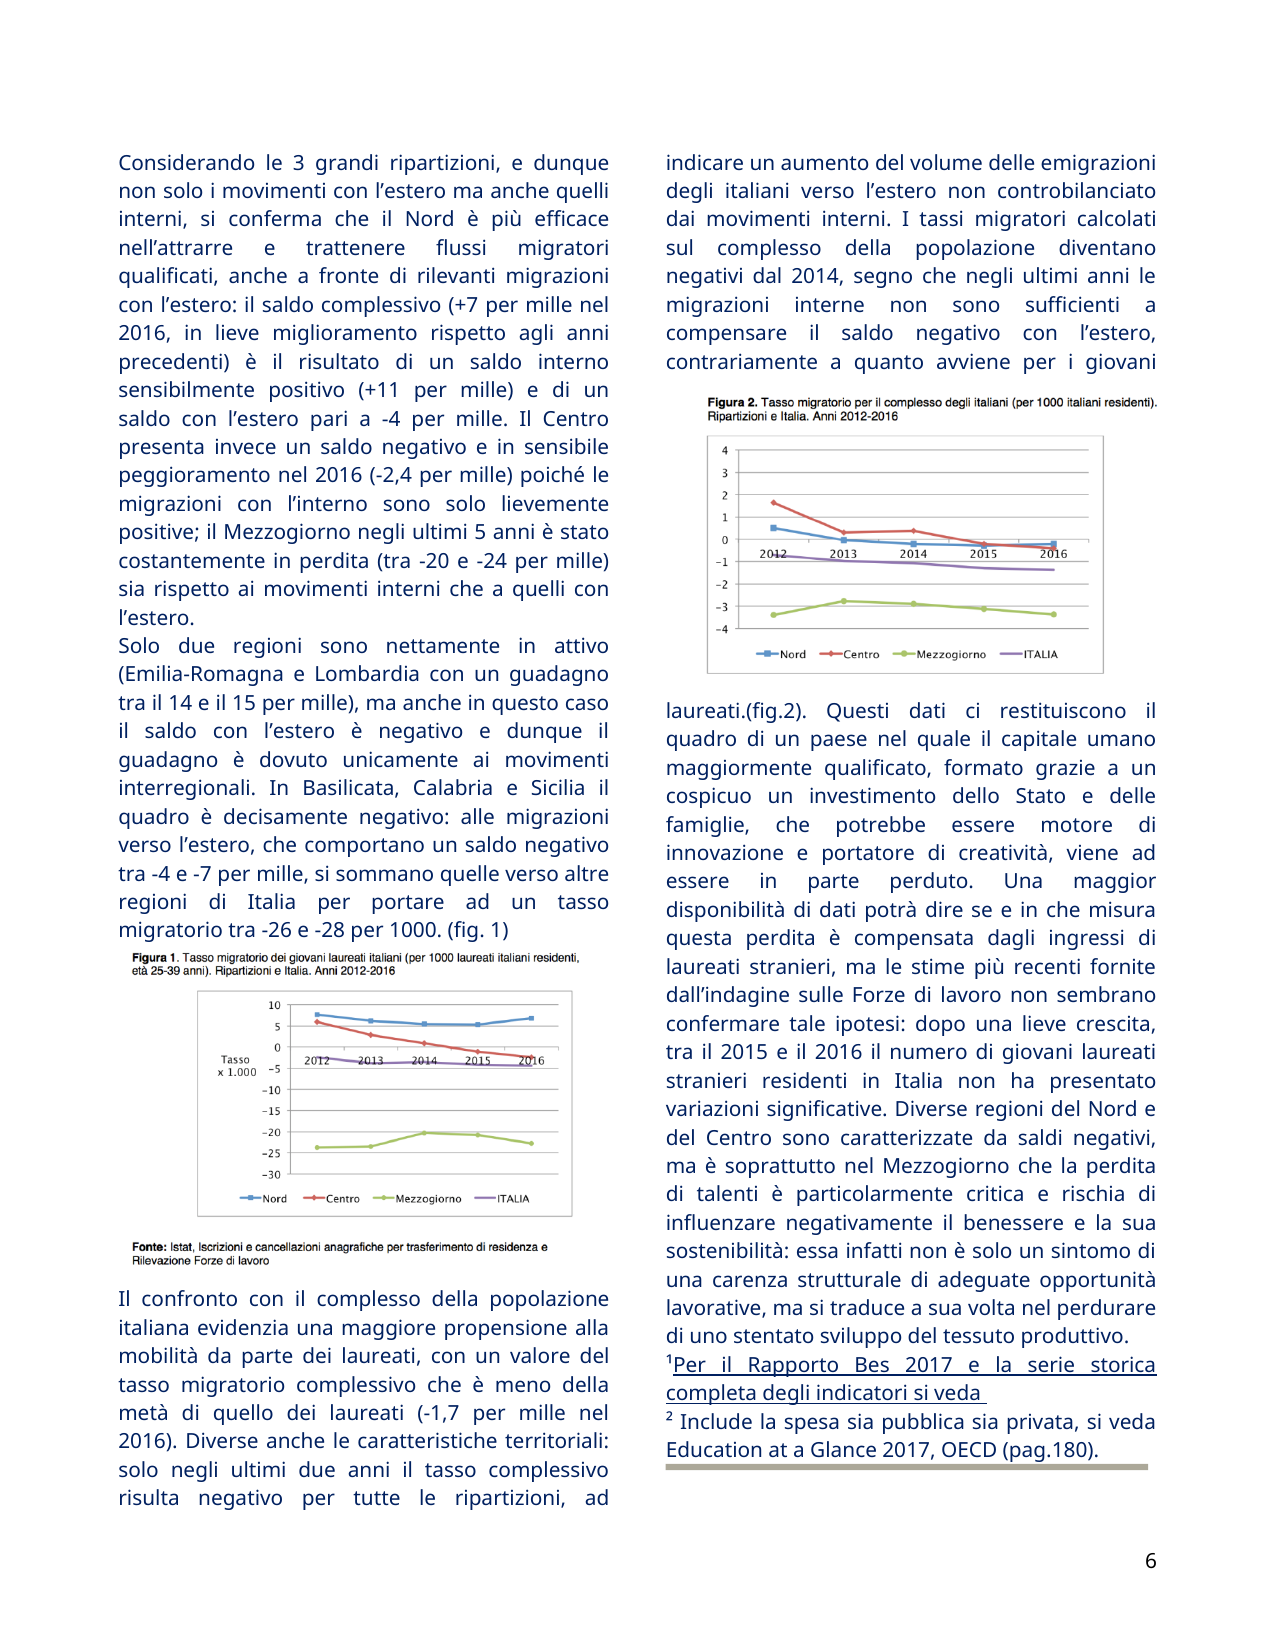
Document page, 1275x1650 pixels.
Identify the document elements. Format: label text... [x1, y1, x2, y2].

text ² Include la spesa sia pubblica sia privata, si veda Education at a Glance 2017, OECD (pag.180). [666, 1407, 1157, 1464]
text Considerando le 3 grandi ripartizioni, e dunque non solo i movimenti con l’estero ma anche quelli interni, si conferma che il Nord è più efficace nell’attrarre e trattenere flussi migratori qualificati, anche a fronte di rilevanti migrazioni con l’estero: il saldo complessivo (+7 per mille nel 2016, in lieve miglioramento rispetto agli anni precedenti) è il risultato di un saldo interno sensibilmente positivo (+11 per mille) e di un saldo con l’estero pari a -4 per mille. Il Centro presenta invece un saldo negativo e in sensibile peggioramento nel 2016 (-2,4 per mille) poiché le migrazioni con l’interno sono solo lievemente positive; il Mezzogiorno negli ultimi 5 anni è stato costantemente in perdita (tra -20 e -24 per mille) sia rispetto ai movimenti interni che a quelli con l’estero. [118, 148, 610, 631]
picture [688, 382, 1176, 696]
picture [118, 943, 614, 1285]
text ¹Per il Rapporto Bes 2017 e la serie storica completa degli indicatori si veda [666, 1350, 1157, 1407]
text Solo due regioni sono nettamente in attivo (Emilia-Romagna e Lombardia con un guadagno tra il 14 e il 15 per mille), ma anche in questo caso il saldo con l’estero è negativo e dunque il guadagno è dovuto unicamente ai movimenti interregionali. In Basilicata, Calabria e Sicilia il quadro è decisamente negativo: alle migrazioni verso l’estero, che comportano un saldo negativo tra -4 e -7 per mille, si sommano quelle verso altre regioni di Italia per portare ad un tasso migratorio tra -26 e -28 per 1000. (fig. 1) [118, 631, 610, 943]
text Il confronto con il complesso della popolazione italiana evidenzia una maggiore propensione alla mobilità da parte dei laureati, con un valore del tasso migratorio complessivo che è meno della metà di quello dei laureati (-1,7 per mille nel 2016). Diverse anche le caratteristiche territoriali: solo negli ultimi due anni il tasso complessivo risulta negativo per tutte le ripartizioni, ad indicare un aumento del volume delle emigrazioni degli italiani verso l’estero non controbilanciato dai movimenti interni. I tassi migratori calcolati sul complesso della popolazione diventano negativi dal 2014, segno che negli ultimi anni le migrazioni interne non sono sufficienti a compensare il saldo negativo con l’estero, contrariamente a quanto avviene per i giovani laureati.(fig.2). Questi dati ci restituiscono il quadro di un paese nel quale il capitale umano maggiormente qualificato, formato grazie a un cospicuo un investimento dello Stato e delle famiglie, che potrebbe essere motore di innovazione e portatore di creatività, viene ad essere in parte perduto. Una maggior disponibilità di dati potrà dire se e in che misura questa perdita è compensata dagli ingressi di laureati stranieri, ma le stime più recenti fornite dall’indagine sulle Forze di lavoro non sembrano confermare tale ipotesi: dopo una lieve crescita, tra il 2015 e il 2016 il numero di giovani laureati stranieri residenti in Italia non ha presentato variazioni significative. Diverse regioni del Nord e del Centro sono caratterizzate da saldi negativi, ma è soprattutto nel Mezzogiorno che la perdita di talenti è particolarmente critica e rischia di influenzare negativamente il benessere e la sua sostenibilità: essa infatti non è solo un sintomo di una carenza strutturale di adeguate opportunità lavorative, ma si traduce a sua volta nel perdurare di uno stentato sviluppo del tessuto produttivo. [666, 148, 1157, 1350]
